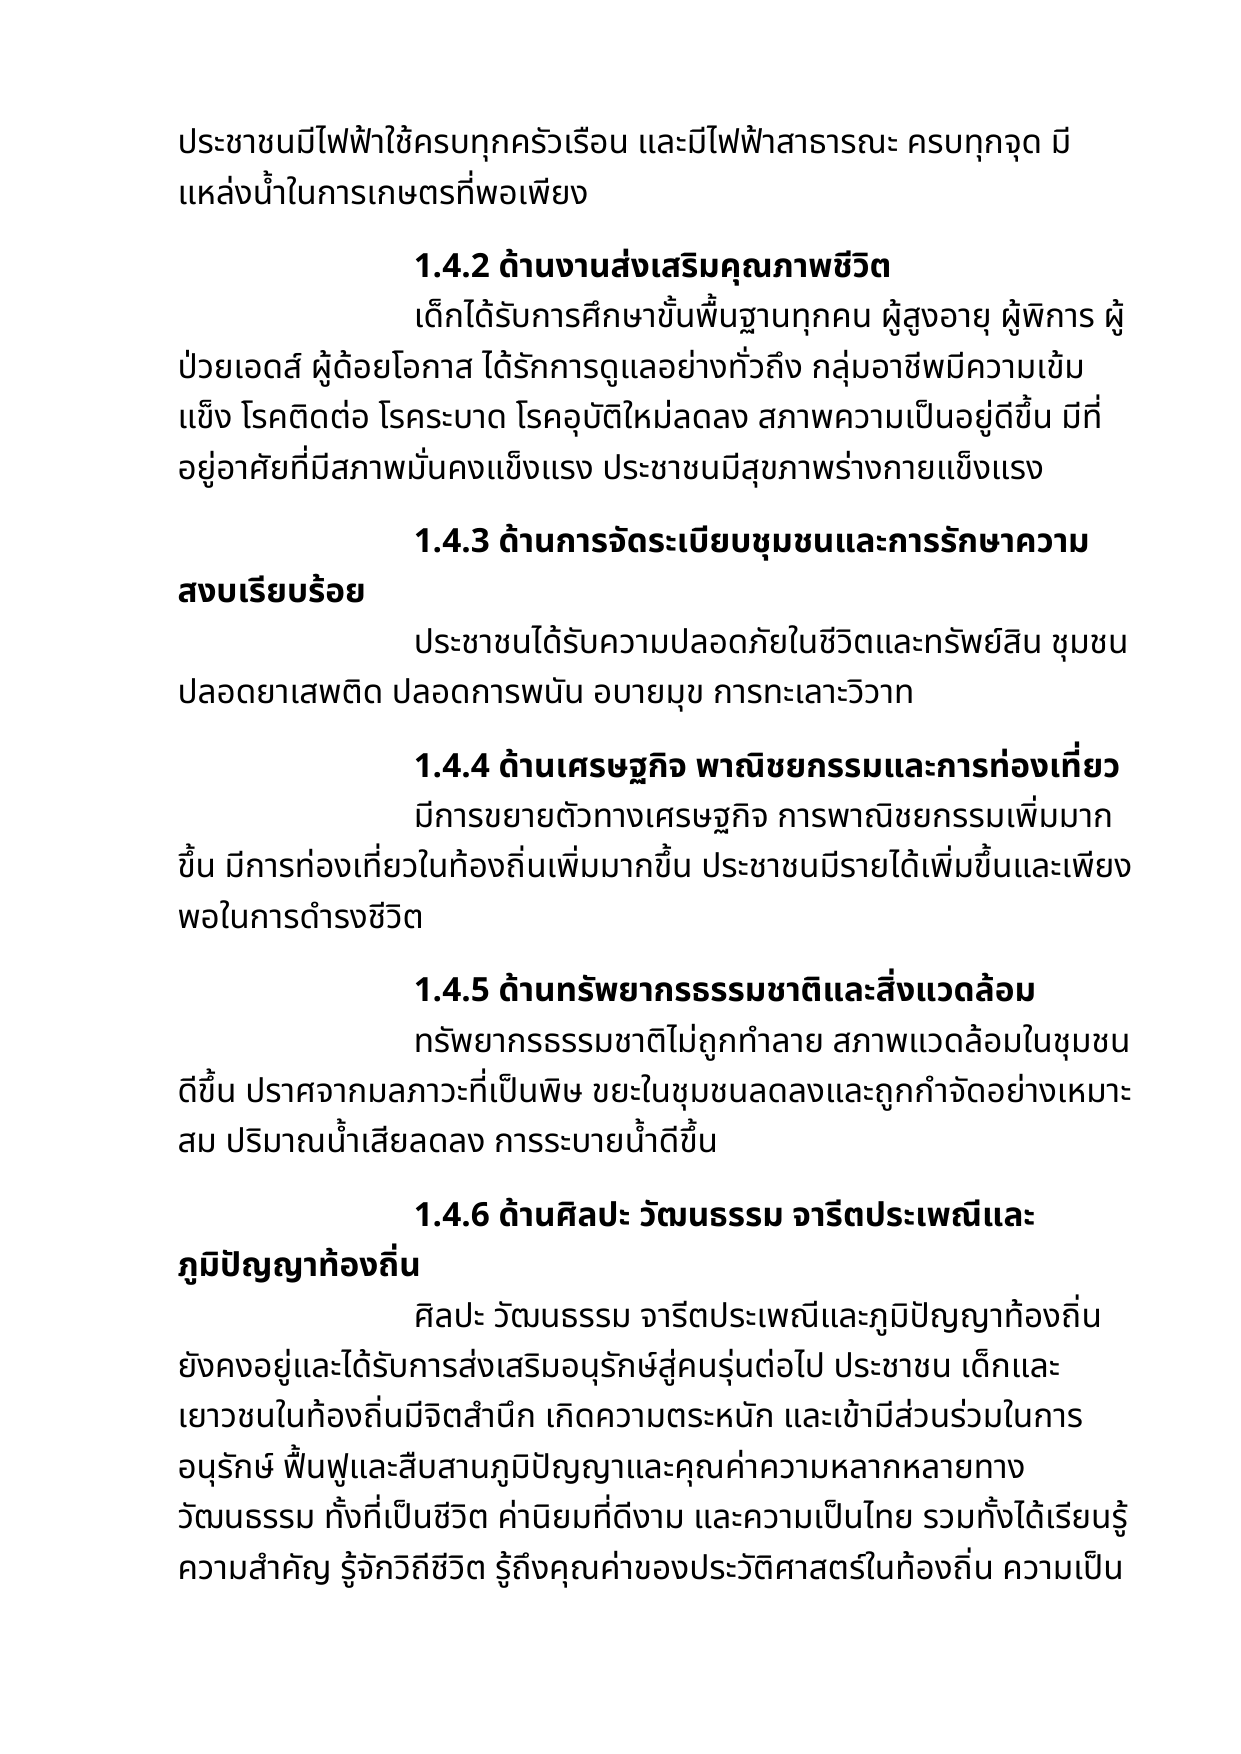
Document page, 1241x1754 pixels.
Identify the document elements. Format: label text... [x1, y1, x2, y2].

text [177, 1292, 1137, 1594]
text 1.4.2 ด้านงานส่งเสริมคุณภาพชีวิต [177, 242, 1137, 292]
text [177, 118, 1137, 219]
text เด็กได้รับการศึกษาขั้นพื้นฐานทุกคน ผู้สูงอายุ ผู้พิการ ผู้ป่วยเอดส์ ผู้ด้อยโอกาส ได้รักการดูแลอย่างทั่วถึง กลุ่มอาชีพมีความเข้มแข็ง โรคติดต่อ โรคระบาด โรคอุบัติใหม่ลดลง สภาพความเป็นอยู่ดีขึ้น มีที่อยู่อาศัยที่มีสภาพมั่นคงแข็งแรง ประชาชนมีสุขภาพร่างกายแข็งแรง [177, 292, 1137, 494]
text 1.4.5 ด้านทรัพยากรธรรมชาติและสิ่งแวดล้อม [177, 966, 1137, 1017]
text 1.4.6 ด้านศิลปะ วัฒนธรรม จารีตประเพณีและภูมิปัญญาท้องถิ่น [177, 1191, 1137, 1292]
text 1.4.3 ด้านการจัดระเบียบชุมชนและการรักษาความสงบเรียบร้อย [177, 517, 1137, 618]
text มีการขยายตัวทางเศรษฐกิจ การพาณิชยกรรมเพิ่มมากขึ้น มีการท่องเที่ยวในท้องถิ่นเพิ่มมากขึ้น ประชาชนมีรายได้เพิ่มขึ้นและเพียงพอในการดำรงชีวิต [177, 792, 1137, 943]
text ประชาชนได้รับความปลอดภัยในชีวิตและทรัพย์สิน ชุมชนปลอดยาเสพติด ปลอดการพนัน อบายมุข การทะเลาะวิวาท [177, 618, 1137, 719]
text ทรัพยากรธรรมชาติไม่ถูกทำลาย สภาพแวดล้อมในชุมชนดีขึ้น ปราศจากมลภาวะที่เป็นพิษ ขยะในชุมชนลดลงและถูกกำจัดอย่างเหมาะสม ปริมาณน้ำเสียลดลง การระบายน้ำดีขึ้น [177, 1017, 1137, 1168]
text 1.4.4 ด้านเศรษฐกิจ พาณิชยกรรมและการท่องเที่ยว [177, 741, 1137, 792]
